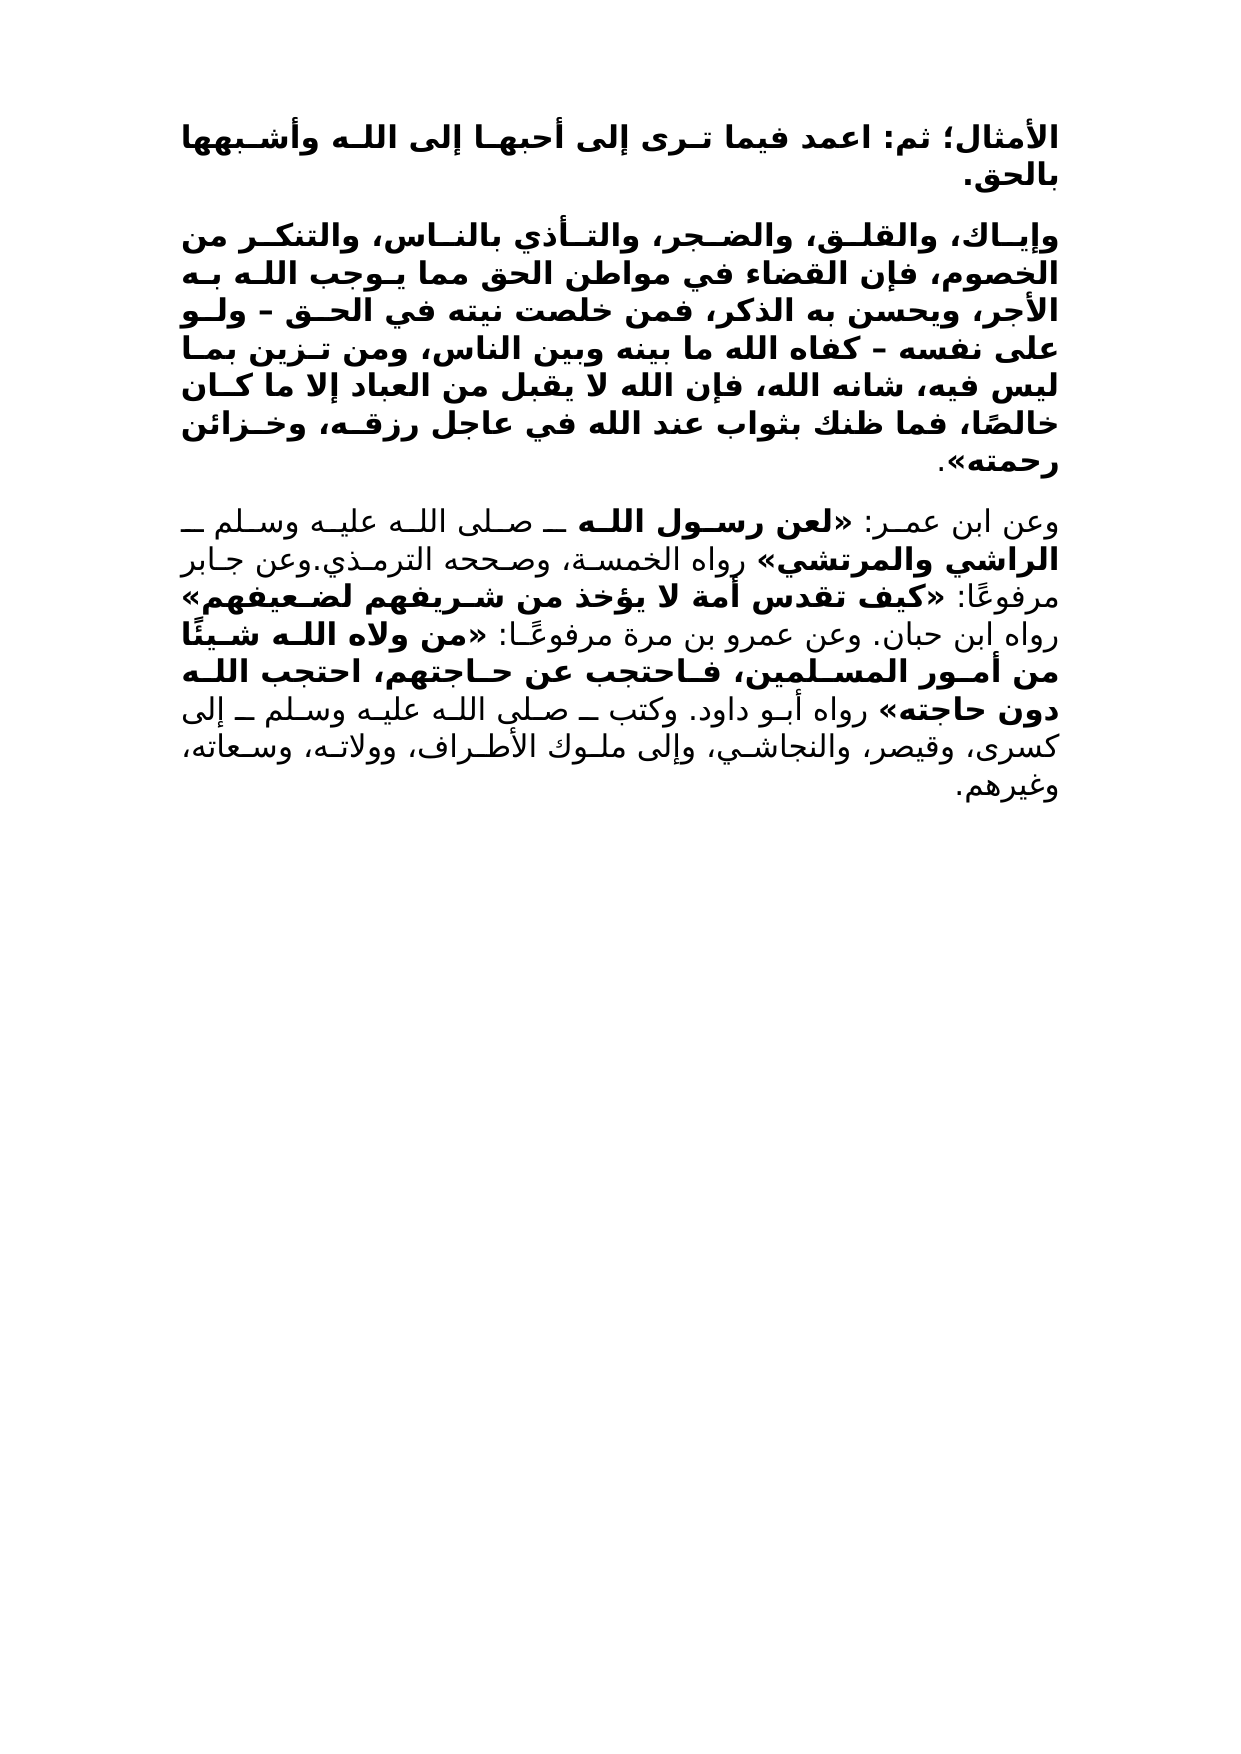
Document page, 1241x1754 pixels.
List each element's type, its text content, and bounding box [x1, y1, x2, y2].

text وعن ابن عمر: «لعن رسول الله ـ صلى الله عليه وسلم ـ الراشي والمرتشي» رواه الخمسة، وصححه الترمذي.وعن جابر مرفوعًا: «كيف تقدس أمة لا يؤخذ من شريفهم لضعيفهم» رواه ابن حبان. وعن عمرو بن مرة مرفوعًا: «من ولاه الله شيئًا من أمور المسلمين، فاحتجب عن حاجتهم، احتجب الله دون حاجته» رواه أبو داود. وكتب ـ صلى الله عليه وسلم ـ إلى كسرى، وقيصر، والنجاشي، وإلى ملوك الأطراف، وولاته، وسعاته، وغيرهم. [181, 502, 1059, 802]
text وإياك، والقلق، والضجر، والتأذي بالناس، والتنكر من الخصوم، فإن القضاء في مواطن الحق مما يوجب الله به الأجر، ويحسن به الذكر، فمن خلصت نيته في الحق – ولو على نفسه – كفاه الله ما بينه وبين الناس، ومن تزين بما ليس فيه، شانه الله، فإن الله لا يقبل من العباد إلا ما كان خالصًا، فما ظنك بثواب عند الله في عاجل رزقه، وخزائن رحمته». [181, 217, 1059, 479]
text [181, 118, 1059, 193]
